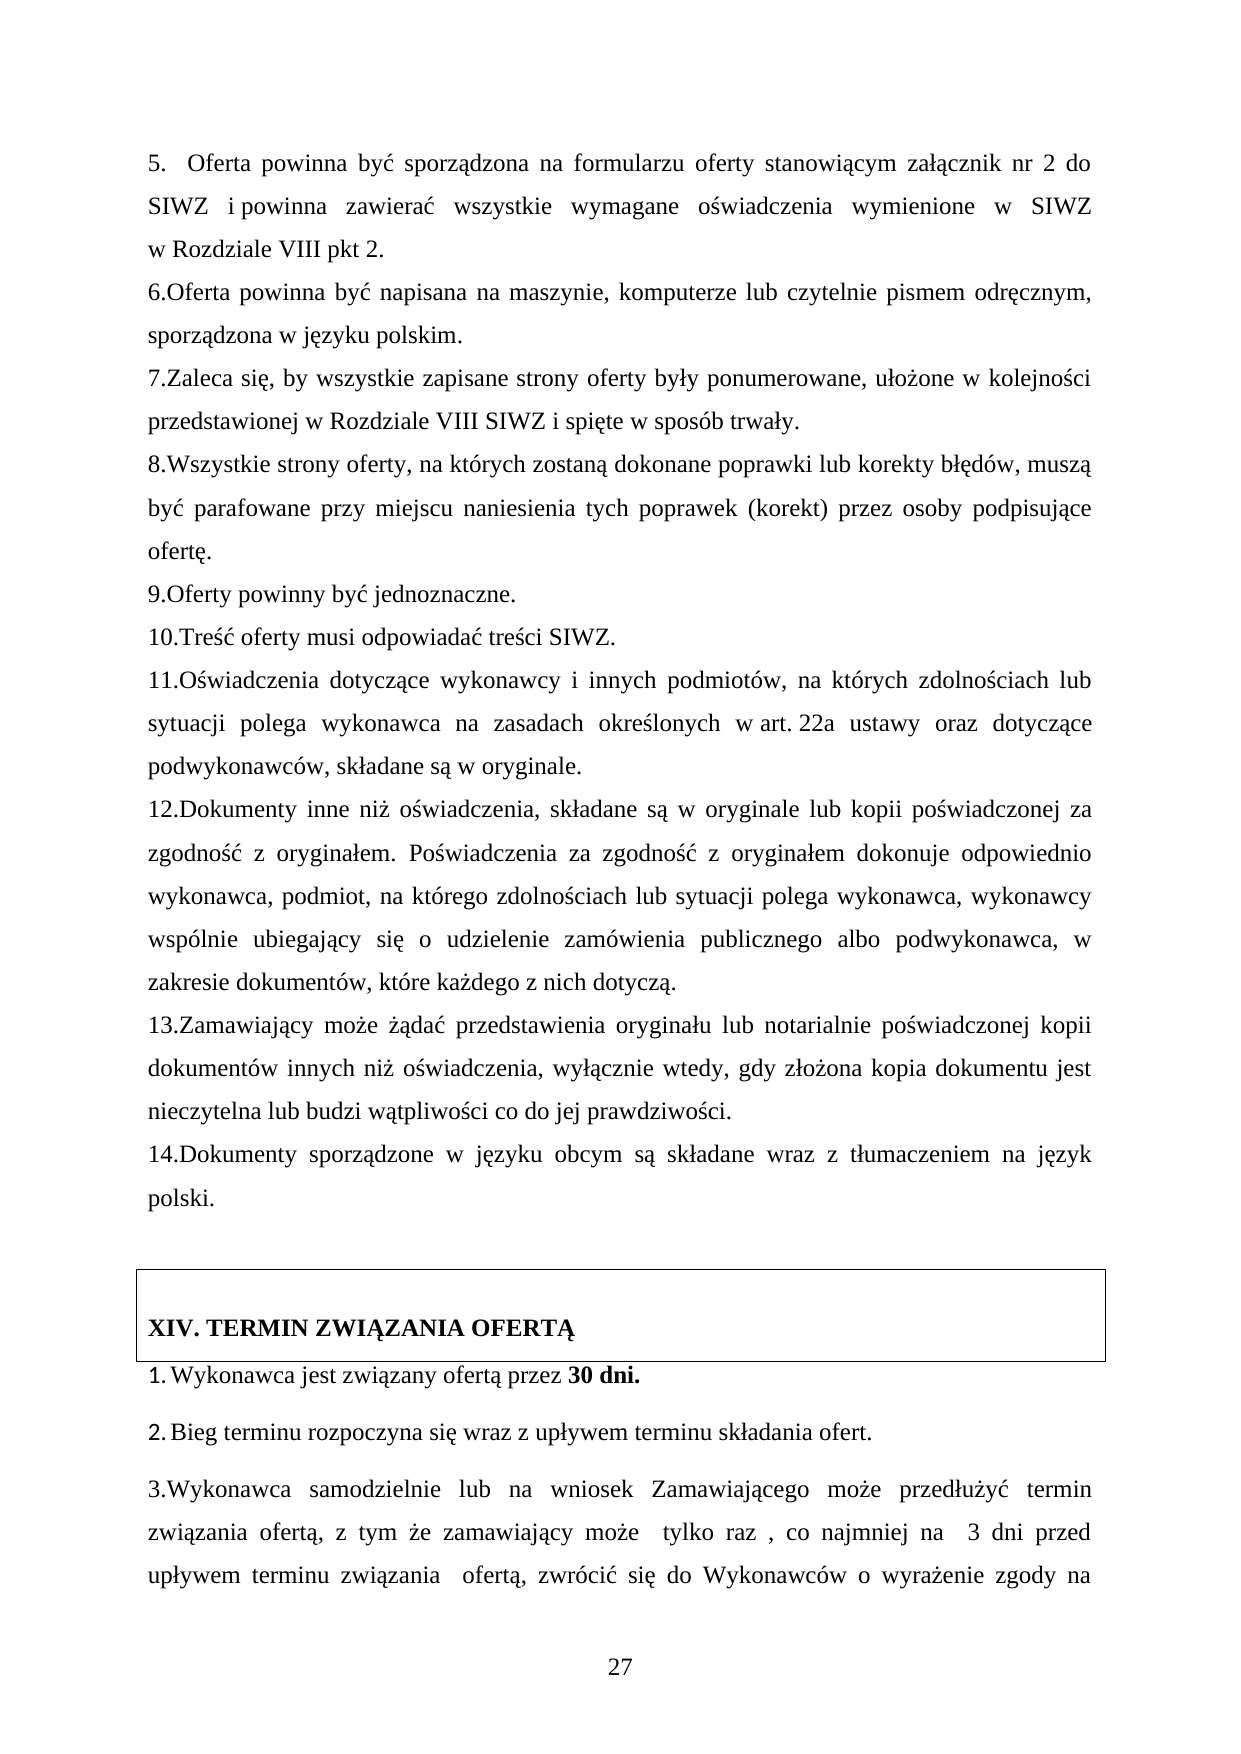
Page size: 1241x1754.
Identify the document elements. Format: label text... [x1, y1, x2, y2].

text 12.Dokumenty inne niż oświadczenia, składane są w oryginale lub kopii poświadczonej za zgodność z oryginałem. Poświadczenia za zgodność z oryginałem dokonuje odpowiednio wykonawca, podmiot, na którego zdolnościach lub sytuacji polega wykonawca, wykonawcy wspólnie ubiegający się o udzielenie zamówienia publicznego albo podwykonawca, w zakresie dokumentów, które każdego z nich dotyczą. [148, 794, 1093, 996]
list Wykonawca jest związany ofertą przez 30 dni. [148, 1362, 1093, 1389]
text 11.Oświadczenia dotyczące wykonawcy i innych podmiotów, na których zdolnościach lub sytuacji polega wykonawca na zasadach określonych w art. 22a ustawy oraz dotyczące podwykonawców, składane są w oryginale. [148, 665, 1093, 780]
text 5. Oferta powinna być sporządzona na formularzu oferty stanowiącym załącznik nr 2 do SIWZ i powinna zawierać wszystkie wymagane oświadczenia wymienione w SIWZ w Rozdziale VIII pkt 2. [148, 148, 1093, 263]
text 8.Wszystkie strony oferty, na których zostaną dokonane poprawki lub korekty błędów, muszą być parafowane przy miejscu naniesienia tych poprawek (korekt) przez osoby podpisujące ofertę. [148, 449, 1093, 564]
text 6.Oferta powinna być napisana na maszynie, komputerze lub czytelnie pismem odręcznym, sporządzona w języku polskim. [148, 277, 1093, 349]
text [148, 1474, 1093, 1589]
text 9.Oferty powinny być jednoznaczne. [148, 579, 1093, 608]
list Bieg terminu rozpoczyna się wraz z upływem terminu składania ofert. [148, 1418, 1093, 1446]
text 13.Zamawiający może żądać przedstawienia oryginału lub notarialnie poświadczonej kopii dokumentów innych niż oświadczenia, wyłącznie wtedy, gdy złożona kopia dokumentu jest nieczytelna lub budzi wątpliwości co do jej prawdziwości. [148, 1010, 1093, 1125]
text 7.Zaleca się, by wszystkie zapisane strony oferty były ponumerowane, ułożone w kolejności przedstawionej w Rozdziale VIII SIWZ i spięte w sposób trwały. [148, 363, 1093, 435]
table_header XIV. TERMIN ZWIĄZANIA OFERTĄ [137, 1270, 1105, 1361]
text 14.Dokumenty sporządzone w języku obcym są składane wraz z tłumaczeniem na język polski. [148, 1139, 1093, 1211]
text 10.Treść oferty musi odpowiadać treści SIWZ. [148, 622, 1093, 651]
